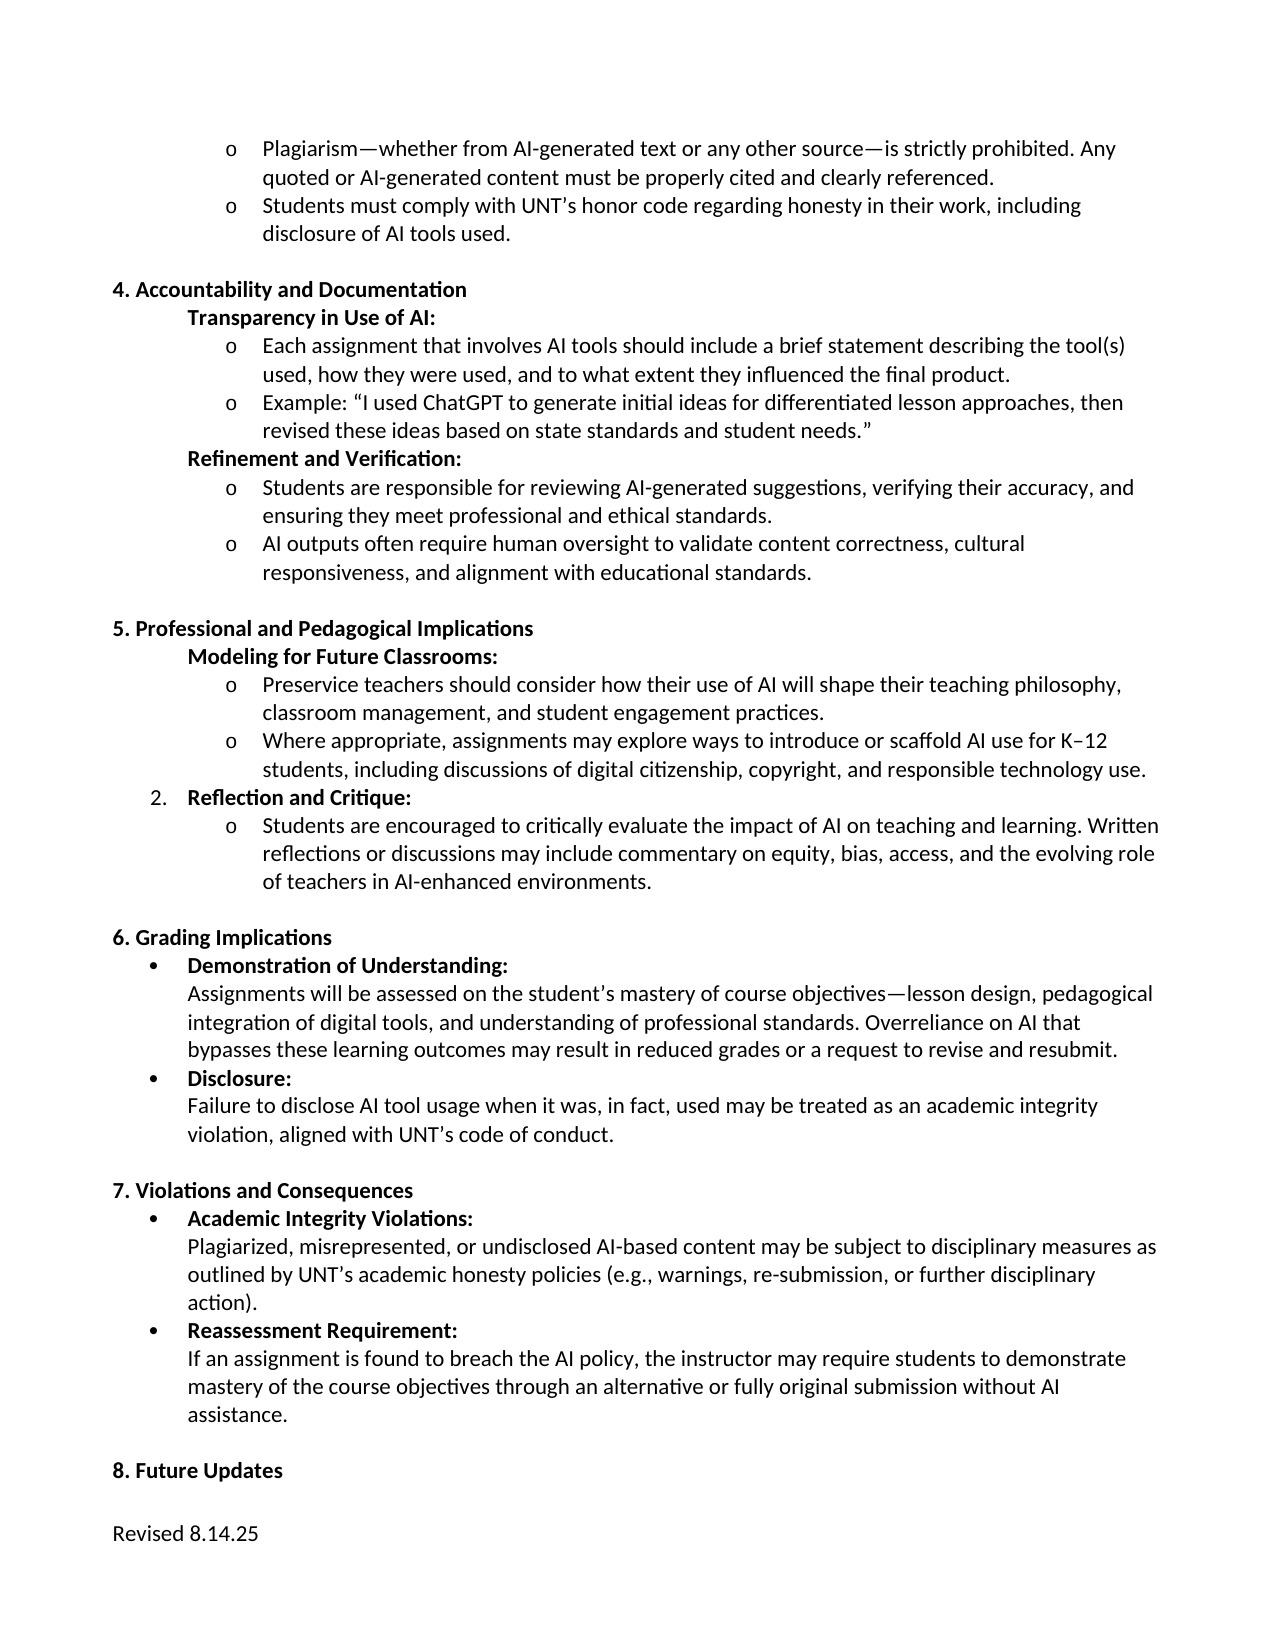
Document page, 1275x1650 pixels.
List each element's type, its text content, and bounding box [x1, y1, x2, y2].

list Each assignment that involves AI tools should include a brief statement describing the tool(s) used, how they were used, and to what extent they influenced the final product. [225, 331, 1162, 388]
list Students are encouraged to critically evaluate the impact of AI on teaching and learning. Written reflections or discussions may include commentary on equity, bias, access, and the evolving role of teachers in AI-enhanced environments. [225, 811, 1162, 896]
text 4. Accountability and Documentation [112, 275, 1162, 303]
list Students must comply with UNT’s honor code regarding honesty in their work, including disclosure of AI tools used. [225, 191, 1162, 247]
list Academic Integrity Violations: Plagiarized, misrepresented, or undisclosed AI-based content may be subject to disciplinary measures as outlined by UNT’s academic honesty policies (e.g., warnings, re-submission, or further disciplinary action). [150, 1204, 1162, 1316]
list Plagiarism—whether from AI-generated text or any other source—is strictly prohibited. Any quoted or AI-generated content must be properly cited and clearly referenced. [225, 134, 1162, 191]
text Transparency in Use of AI: [187, 303, 1162, 331]
list Demonstration of Understanding: Assignments will be assessed on the student’s mastery of course objectives—lesson design, pedagogical integration of digital tools, and understanding of professional standards. Overreliance on AI that bypasses these learning outcomes may result in reduced grades or a request to revise and resubmit. [150, 952, 1162, 1064]
list Preservice teachers should consider how their use of AI will shape their teaching philosophy, classroom management, and student engagement practices. [225, 670, 1162, 726]
text 7. Violations and Consequences [112, 1176, 1162, 1204]
list AI outputs often require human oversight to validate content correctness, cultural responsiveness, and alignment with educational standards. [225, 529, 1162, 586]
text Refinement and Verification: [187, 444, 1162, 473]
text 5. Professional and Pedagogical Implications [112, 614, 1162, 642]
text 6. Grading Implications [112, 923, 1162, 952]
list Reassessment Requirement: If an assignment is found to breach the AI policy, the instructor may require students to demonstrate mastery of the course objectives through an alternative or fully original submission without AI assistance. [150, 1316, 1162, 1428]
text Modeling for Future Classrooms: [187, 642, 1162, 670]
list Where appropriate, assignments may explore ways to introduce or scaffold AI use for K–12 students, including discussions of digital citizenship, copyright, and responsible technology use. [225, 726, 1162, 783]
text 8. Future Updates [112, 1456, 1162, 1484]
list Example: “I used ChatGPT to generate initial ideas for differentiated lesson approaches, then revised these ideas based on state standards and student needs.” [225, 388, 1162, 444]
list Disclosure: Failure to disclose AI tool usage when it was, in fact, used may be treated as an academic integrity violation, aligned with UNT’s code of conduct. [150, 1064, 1162, 1148]
list Reflection and Critique: [150, 783, 1162, 811]
list Students are responsible for reviewing AI-generated suggestions, verifying their accuracy, and ensuring they meet professional and ethical standards. [225, 473, 1162, 529]
